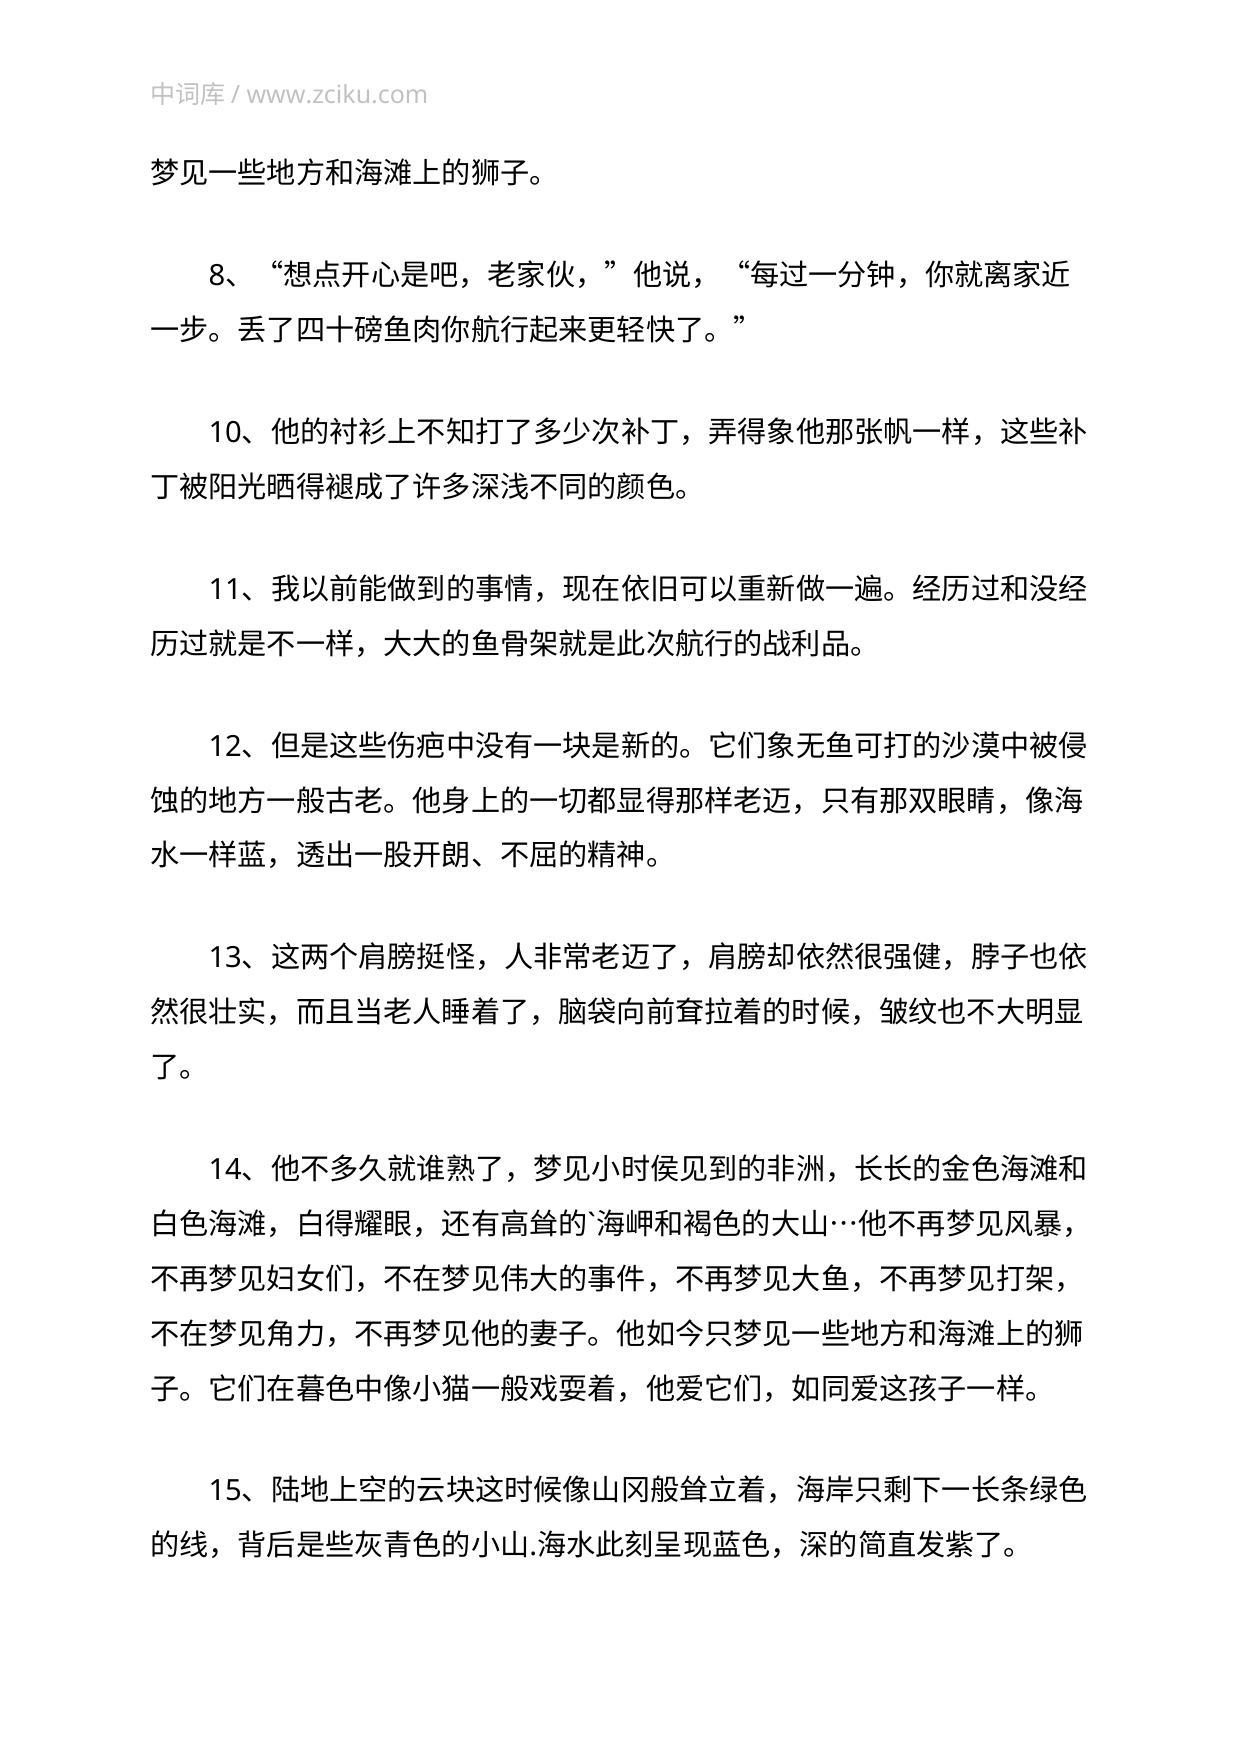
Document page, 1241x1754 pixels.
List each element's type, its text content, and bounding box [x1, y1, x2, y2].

text 8、“想点开心是吧，老家伙，”他说，“每过一分钟，你就离家近一步。丢了四十磅鱼肉你航行起来更轻快了。” [150, 252, 1090, 349]
text 11、我以前能做到的事情，现在依旧可以重新做一遍。经历过和没经历过就是不一样，大大的鱼骨架就是此次航行的战利品。 [150, 565, 1090, 663]
text 10、他的衬衫上不知打了多少次补丁，弄得象他那张帆一样，这些补丁被阳光晒得褪成了许多深浅不同的颜色。 [150, 408, 1090, 506]
text 12、但是这些伤疤中没有一块是新的。它们象无鱼可打的沙漠中被侵蚀的地方一般古老。他身上的一切都显得那样老迈，只有那双眼睛，像海水一样蓝，透出一股开朗、不屈的精神。 [150, 722, 1090, 874]
text 14、他不多久就谁熟了，梦见小时侯见到的非洲，长长的金色海滩和白色海滩，白得耀眼，还有高耸的`海岬和褐色的大山…他不再梦见风暴，不再梦见妇女们，不在梦见伟大的事件，不再梦见大鱼，不再梦见打架，不在梦见角力，不再梦见他的妻子。他如今只梦见一些地方和海滩上的狮子。它们在暮色中像小猫一般戏耍着，他爱它们，如同爱这孩子一样。 [150, 1145, 1090, 1407]
text 15、陆地上空的云块这时候像山冈般耸立着，海岸只剩下一长条绿色的线，背后是些灰青色的小山.海水此刻呈现蓝色，深的简直发紫了。 [150, 1467, 1090, 1564]
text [150, 150, 1090, 192]
text 13、这两个肩膀挺怪，人非常老迈了，肩膀却依然很强健，脖子也依然很壮实，而且当老人睡着了，脑袋向前耷拉着的时候，皱纹也不大明显了。 [150, 934, 1090, 1086]
